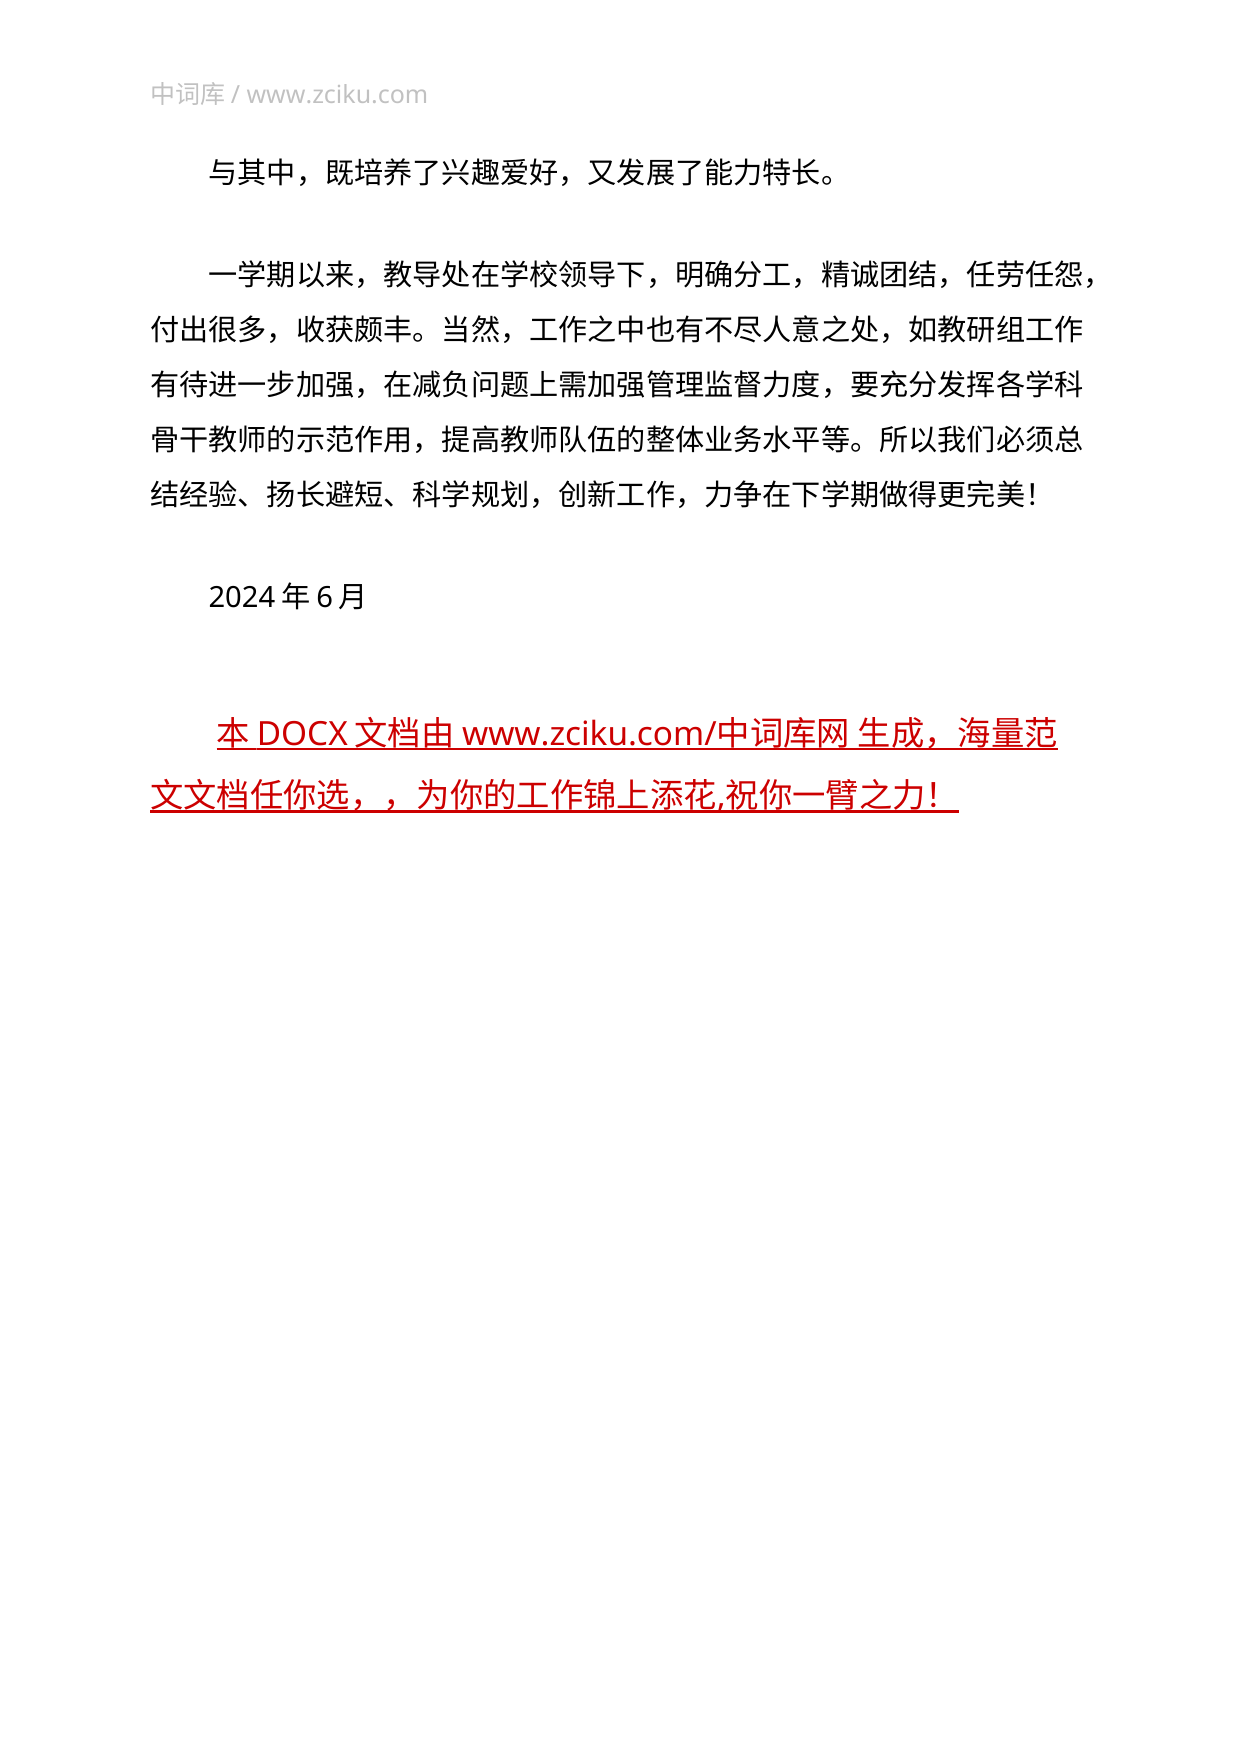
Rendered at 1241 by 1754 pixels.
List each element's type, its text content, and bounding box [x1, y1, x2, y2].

text 与其中，既培养了兴趣爱好，又发展了能力特长。 [150, 150, 1090, 192]
text 2024年6月 [150, 573, 1090, 616]
text 本DOCX文档由 www.zciku.com/中词库网 生成，海量范文文档任你选，，为你的工作锦上添花,祝你一臂之力！ [150, 706, 1090, 818]
text 一学期以来，教导处在学校领导下，明确分工，精诚团结，任劳任怨，付出很多，收获颇丰。当然，工作之中也有不尽人意之处，如教研组工作有待进一步加强，在减负问题上需加强管理监督力度，要充分发挥各学科骨干教师的示范作用，提高教师队伍的整体业务水平等。所以我们必须总结经验、扬长避短、科学规划，创新工作，力争在下学期做得更完美！ [150, 252, 1090, 514]
